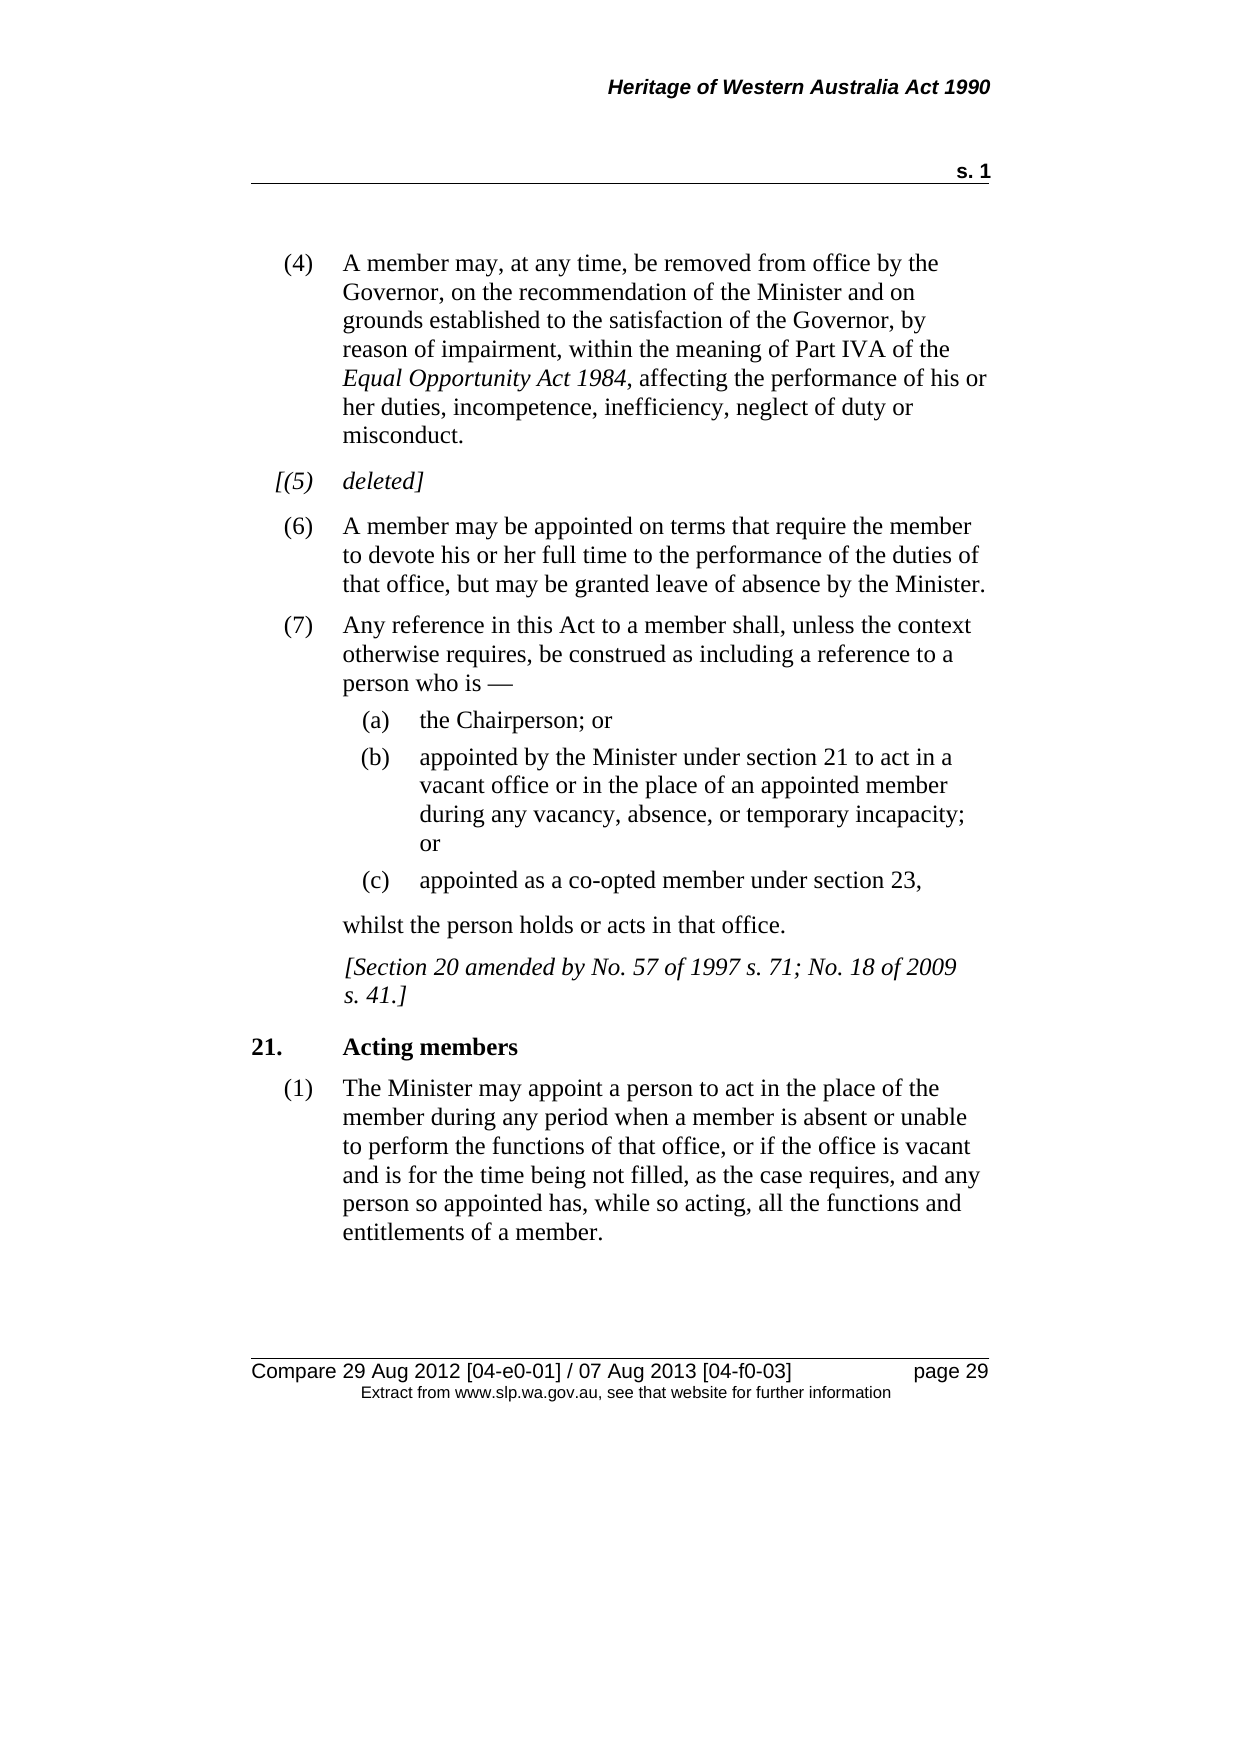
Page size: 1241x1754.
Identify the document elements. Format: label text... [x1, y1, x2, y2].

text (a) the Chairperson; or [251, 705, 989, 733]
text (6) A member may be appointed on terms that require the member to devote his or her full time to the performance of the duties of that office, but may be granted leave of absence by the Minister. [251, 511, 989, 598]
text (b) appointed by the Minister under section 21 to act in a vacant office or in the place of an appointed member during any vacancy, absence, or temporary incapacity; or [251, 742, 989, 857]
text (c) appointed as a co-opted member under section 23, [251, 865, 989, 894]
text [(5) deleted] [251, 466, 989, 495]
text (1) The Minister may appoint a person to act in the place of the member during any period when a member is absent or unable to perform the functions of that office, or if the office is vacant and is for the time being not filled, as the case requires, and any person so appointed has, while so acting, all the functions and entitlements of a member. [251, 1073, 989, 1246]
text (4) A member may, at any time, be removed from office by the Governor, on the recommendation of the Minister and on grounds established to the satisfaction of the Governor, by reason of impairment, within the meaning of Part IVA of the Equal Opportunity Act 1984, affecting the performance of his or her duties, incompetence, inefficiency, neglect of duty or misconduct. [251, 248, 989, 449]
text (7) Any reference in this Act to a member shall, unless the context otherwise requires, be construed as including a reference to a person who is — [251, 610, 989, 696]
text [Section 20 amended by No. 57 of 1997 s. 71; No. 18 of 2009 s. 41.] [251, 952, 989, 1009]
text whilst the person holds or acts in that office. [251, 911, 989, 939]
subtitle 21. Acting members [251, 1032, 989, 1061]
